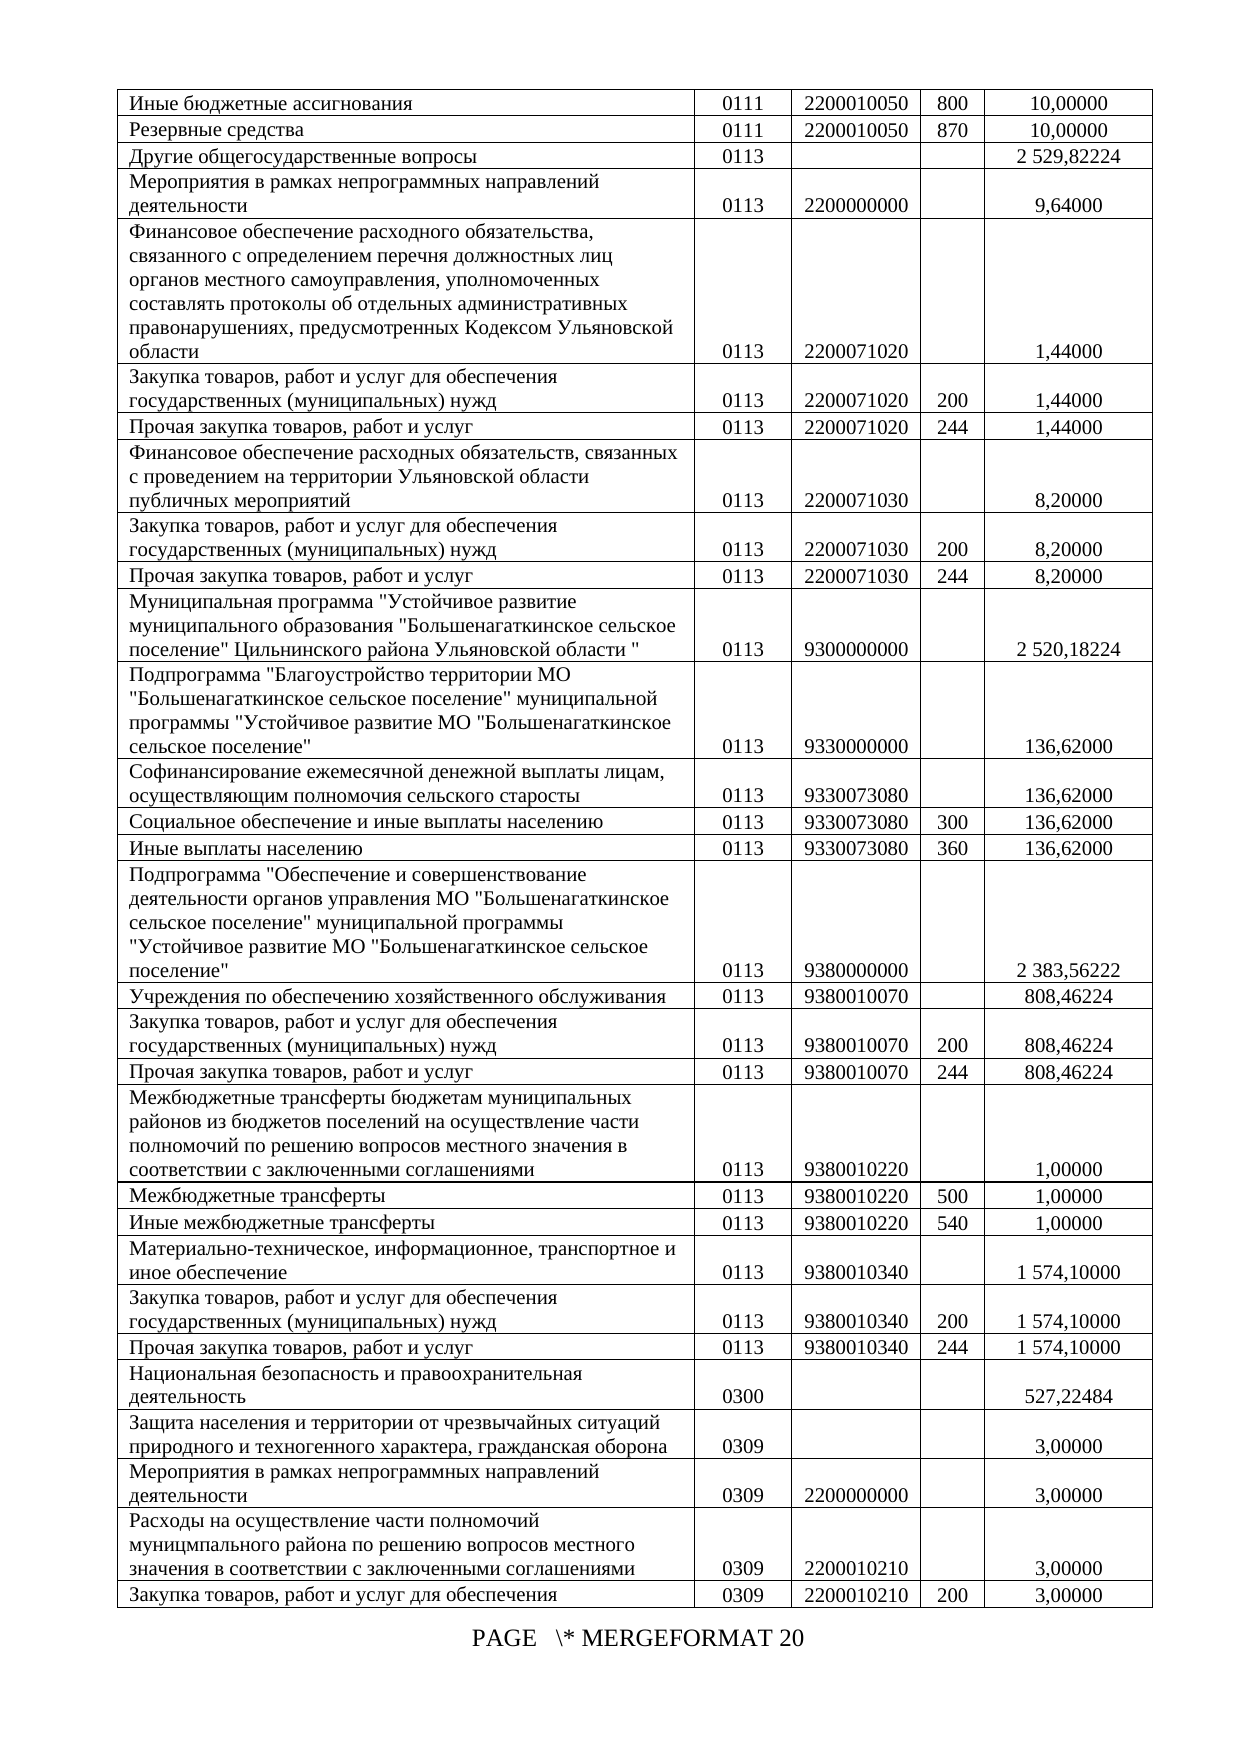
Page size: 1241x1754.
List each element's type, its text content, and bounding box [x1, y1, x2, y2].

table_cell 1 574,10000 [985, 1236, 1152, 1284]
table_cell [921, 1085, 984, 1181]
table_cell 2200000000 [792, 1459, 920, 1507]
table_cell Иные бюджетные ассигнования [118, 90, 694, 115]
table_cell Прочая закупка товаров, работ и услуг [118, 413, 694, 439]
table_cell [792, 1360, 920, 1408]
table_cell 870 [921, 116, 984, 142]
table_cell 0113 [695, 143, 791, 168]
table_cell 0113 [695, 440, 791, 512]
table_cell 2200071020 [792, 413, 920, 439]
table_cell 0113 [695, 861, 791, 982]
table_cell 200 [921, 1581, 984, 1607]
table_cell 3,00000 [985, 1410, 1152, 1458]
table_cell 0111 [695, 90, 791, 115]
table_cell 9330000000 [792, 662, 920, 758]
table_cell 1 574,10000 [985, 1285, 1152, 1333]
table_cell 0113 [695, 589, 791, 661]
table_cell 200 [921, 513, 984, 561]
table_cell Национальная безопасность и правоохранительная деятельность [118, 1360, 694, 1408]
table_cell 0113 [695, 662, 791, 758]
table_cell 136,62000 [985, 808, 1152, 834]
table_cell 244 [921, 562, 984, 588]
table_cell 2200071030 [792, 562, 920, 588]
table_cell 9380010220 [792, 1183, 920, 1208]
table_cell 0309 [695, 1508, 791, 1580]
table_cell Финансовое обеспечение расходного обязательства, связанного с определением перечня должностных лиц органов местного самоуправления, уполномоченных составлять протоколы об отдельных административных правонарушениях, предусмотренных Кодексом Ульяновской области [118, 219, 694, 363]
table_cell Муниципальная программа "Устойчивое развитие муниципального образования "Большенагаткинское сельское поселение" Цильнинского района Ульяновской области " [118, 589, 694, 661]
table_cell 0113 [695, 169, 791, 217]
table_cell Расходы на осуществление части полномочий муницмпального района по решению вопросов местного значения в соответствии с заключенными соглашениями [118, 1508, 694, 1580]
table_cell 1,44000 [985, 219, 1152, 363]
table_cell Иные межбюджетные трансферты [118, 1209, 694, 1234]
table_cell 0309 [695, 1459, 791, 1507]
table_cell 0309 [695, 1581, 791, 1607]
table_cell 2200071030 [792, 440, 920, 512]
table_cell 1,44000 [985, 364, 1152, 412]
table_cell 9380010070 [792, 1009, 920, 1057]
table_cell 1,00000 [985, 1209, 1152, 1234]
table_cell Резервные средства [118, 116, 694, 142]
table_cell 808,46224 [985, 1059, 1152, 1084]
table_cell Межбюджетные трансферты [118, 1183, 694, 1208]
table_cell 540 [921, 1209, 984, 1234]
table_cell 8,20000 [985, 440, 1152, 512]
table_cell Подпрограмма "Обеспечение и совершенствование деятельности органов управления МО "Большенагаткинское сельское поселение" муниципальной программы "Устойчивое развитие МО "Большенагаткинское сельское поселение" [118, 861, 694, 982]
table_cell [921, 169, 984, 217]
table_cell 9380000000 [792, 861, 920, 982]
table_cell 0113 [695, 1236, 791, 1284]
table_cell Закупка товаров, работ и услуг для обеспечения государственных (муниципальных) нужд [118, 364, 694, 412]
table_cell [921, 759, 984, 807]
table_cell Закупка товаров, работ и услуг для обеспечения государственных (муниципальных) нужд [118, 1009, 694, 1057]
table_cell 10,00000 [985, 116, 1152, 142]
table_cell 9330073080 [792, 759, 920, 807]
table_cell 0113 [695, 219, 791, 363]
table_cell 0113 [695, 1183, 791, 1208]
table_cell 2 383,56222 [985, 861, 1152, 982]
table_cell 808,46224 [985, 983, 1152, 1008]
table_cell [921, 1410, 984, 1458]
table_cell [921, 589, 984, 661]
table_cell 0113 [695, 808, 791, 834]
table_cell 9380010070 [792, 983, 920, 1008]
table_cell Защита населения и территории от чрезвычайных ситуаций природного и техногенного характера, гражданская оборона [118, 1410, 694, 1458]
table_cell 200 [921, 1009, 984, 1057]
table_cell Закупка товаров, работ и услуг для обеспечения государственных (муниципальных) нужд [118, 513, 694, 561]
table_cell [921, 662, 984, 758]
table_cell 9380010340 [792, 1285, 920, 1333]
table_cell 9380010220 [792, 1209, 920, 1234]
table_cell 9,64000 [985, 169, 1152, 217]
table_cell 9380010340 [792, 1236, 920, 1284]
table_cell 360 [921, 835, 984, 860]
table_cell [792, 1410, 920, 1458]
table_cell 800 [921, 90, 984, 115]
table_cell 8,20000 [985, 562, 1152, 588]
table_cell 136,62000 [985, 662, 1152, 758]
table_cell Иные выплаты населению [118, 835, 694, 860]
table_cell 2200071030 [792, 513, 920, 561]
table_cell 244 [921, 413, 984, 439]
table_cell 1 574,10000 [985, 1334, 1152, 1359]
table_cell [921, 143, 984, 168]
table_cell 10,00000 [985, 90, 1152, 115]
table_cell Учреждения по обеспечению хозяйственного обслуживания [118, 983, 694, 1008]
table_cell [921, 983, 984, 1008]
table_cell 2200071020 [792, 364, 920, 412]
table_cell 136,62000 [985, 835, 1152, 860]
table_cell 300 [921, 808, 984, 834]
table_cell 244 [921, 1334, 984, 1359]
table_cell 2 529,82224 [985, 143, 1152, 168]
table_cell 0113 [695, 1285, 791, 1333]
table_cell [118, 1581, 694, 1607]
table_cell 9330073080 [792, 835, 920, 860]
table_cell 8,20000 [985, 513, 1152, 561]
table_cell Межбюджетные трансферты бюджетам муниципальных районов из бюджетов поселений на осуществление части полномочий по решению вопросов местного значения в соответствии с заключенными соглашениями [118, 1085, 694, 1181]
table_cell 808,46224 [985, 1009, 1152, 1057]
table_cell 0300 [695, 1360, 791, 1408]
table_cell 2200010210 [792, 1581, 920, 1607]
table_cell Мероприятия в рамках непрограммных направлений деятельности [118, 1459, 694, 1507]
table_cell 1,44000 [985, 413, 1152, 439]
table_cell 3,00000 [985, 1459, 1152, 1507]
table_cell 9300000000 [792, 589, 920, 661]
table_cell 0111 [695, 116, 791, 142]
table_cell Закупка товаров, работ и услуг для обеспечения государственных (муниципальных) нужд [118, 1285, 694, 1333]
table_cell 0113 [695, 1085, 791, 1181]
table_cell [792, 143, 920, 168]
table_cell Прочая закупка товаров, работ и услуг [118, 1059, 694, 1084]
table_cell 0113 [695, 1059, 791, 1084]
table_cell 0113 [695, 1334, 791, 1359]
table_cell 0113 [695, 413, 791, 439]
table_cell 3,00000 [985, 1508, 1152, 1580]
table_cell 0113 [695, 835, 791, 860]
table_cell 9380010070 [792, 1059, 920, 1084]
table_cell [118, 169, 694, 217]
table_cell 2200000000 [792, 169, 920, 217]
table_cell 1,00000 [985, 1085, 1152, 1181]
table_cell 0113 [695, 562, 791, 588]
table_cell 2200010050 [792, 90, 920, 115]
table_cell 0113 [695, 513, 791, 561]
table_cell 0113 [695, 759, 791, 807]
table_cell [921, 861, 984, 982]
table_cell 200 [921, 1285, 984, 1333]
table_cell 527,22484 [985, 1360, 1152, 1408]
table_cell Прочая закупка товаров, работ и услуг [118, 562, 694, 588]
table_cell Софинансирование ежемесячной денежной выплаты лицам, осуществляющим полномочия сельского старосты [118, 759, 694, 807]
table_cell 500 [921, 1183, 984, 1208]
table_cell Финансовое обеспечение расходных обязательств, связанных с проведением на территории Ульяновской области публичных мероприятий [118, 440, 694, 512]
table_cell 9330073080 [792, 808, 920, 834]
table_cell [921, 1236, 984, 1284]
table_cell 2 520,18224 [985, 589, 1152, 661]
table_cell Другие общегосударственные вопросы [118, 143, 694, 168]
table_cell 0113 [695, 364, 791, 412]
table_cell 0113 [695, 1009, 791, 1057]
table_cell 2200071020 [792, 219, 920, 363]
table_cell 244 [921, 1059, 984, 1084]
table_cell [921, 1459, 984, 1507]
table_cell 1,00000 [985, 1183, 1152, 1208]
table_cell 9380010220 [792, 1085, 920, 1181]
table_cell 2200010210 [792, 1508, 920, 1580]
table_cell [921, 219, 984, 363]
table_cell 0113 [695, 1209, 791, 1234]
table_cell 9380010340 [792, 1334, 920, 1359]
table_cell [921, 440, 984, 512]
table_cell 3,00000 [985, 1581, 1152, 1607]
table_cell Подпрограмма "Благоустройство территории МО "Большенагаткинское сельское поселение" муниципальной программы "Устойчивое развитие МО "Большенагаткинское сельское поселение" [118, 662, 694, 758]
table_cell Социальное обеспечение и иные выплаты населению [118, 808, 694, 834]
table_cell 2200010050 [792, 116, 920, 142]
table_cell 200 [921, 364, 984, 412]
table_cell Материально-техническое, информационное, транспортное и иное обеспечение [118, 1236, 694, 1284]
table_cell Прочая закупка товаров, работ и услуг [118, 1334, 694, 1359]
table_cell 0113 [695, 983, 791, 1008]
table_cell 136,62000 [985, 759, 1152, 807]
table_cell [921, 1508, 984, 1580]
table_cell 0309 [695, 1410, 791, 1458]
table_cell [921, 1360, 984, 1408]
